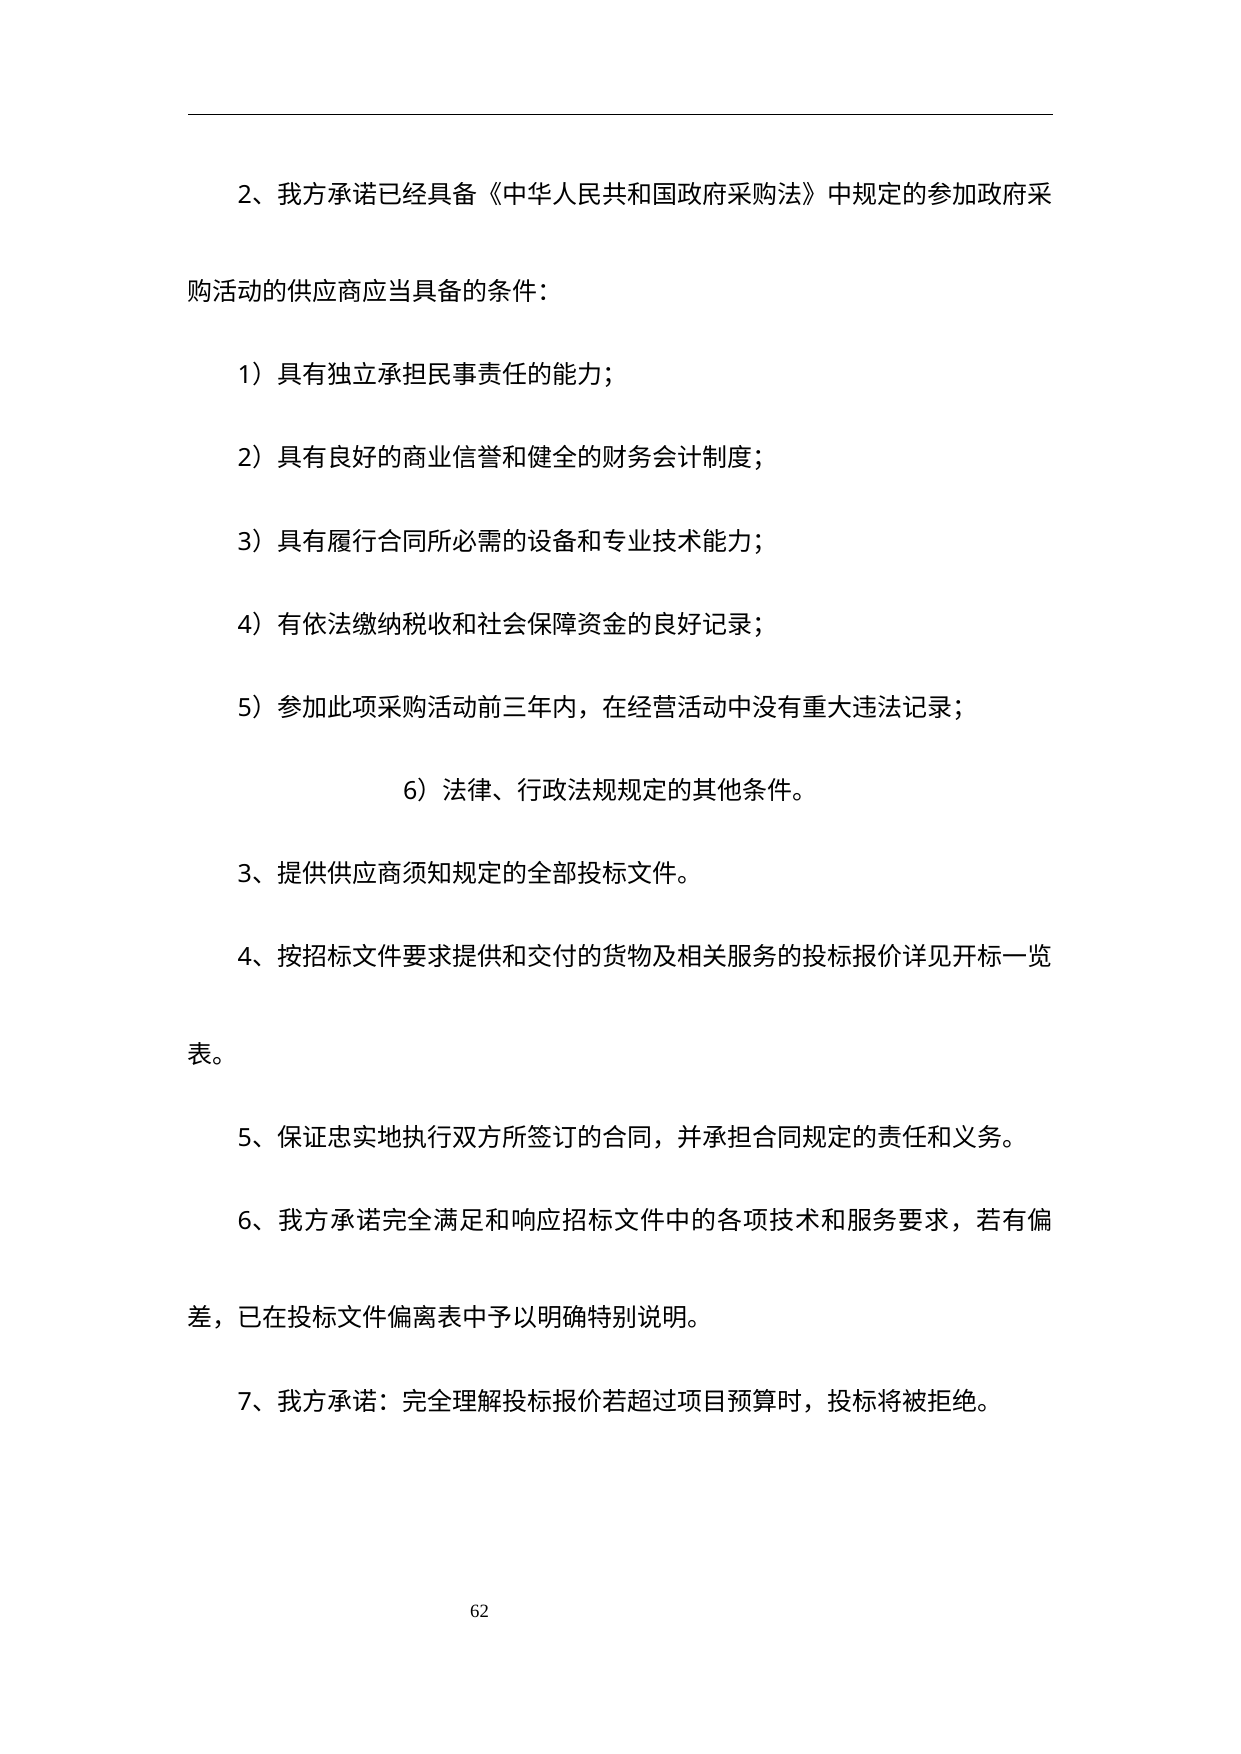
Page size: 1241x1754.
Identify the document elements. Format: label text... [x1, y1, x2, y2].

text 7、我方承诺：完全理解投标报价若超过项目预算时，投标将被拒绝。 [187, 1367, 1053, 1432]
text 6）法律、行政法规规定的其他条件。 [353, 756, 1053, 821]
text 2）具有良好的商业信誉和健全的财务会计制度； [187, 423, 1053, 488]
text 3）具有履行合同所必需的设备和专业技术能力； [187, 507, 1053, 572]
text 5）参加此项采购活动前三年内，在经营活动中没有重大违法记录； [187, 673, 1053, 738]
text 4、按招标文件要求提供和交付的货物及相关服务的投标报价详见开标一览表。 [187, 922, 1053, 1085]
text 6、我方承诺完全满足和响应招标文件中的各项技术和服务要求，若有偏差，已在投标文件偏离表中予以明确特别说明。 [187, 1186, 1053, 1348]
text 4）有依法缴纳税收和社会保障资金的良好记录； [187, 590, 1053, 655]
text 2、我方承诺已经具备《中华人民共和国政府采购法》中规定的参加政府采购活动的供应商应当具备的条件： [187, 160, 1053, 322]
text 5、保证忠实地执行双方所签订的合同，并承担合同规定的责任和义务。 [187, 1103, 1053, 1168]
text 3、提供供应商须知规定的全部投标文件。 [187, 839, 1053, 904]
text 1）具有独立承担民事责任的能力； [187, 340, 1053, 405]
